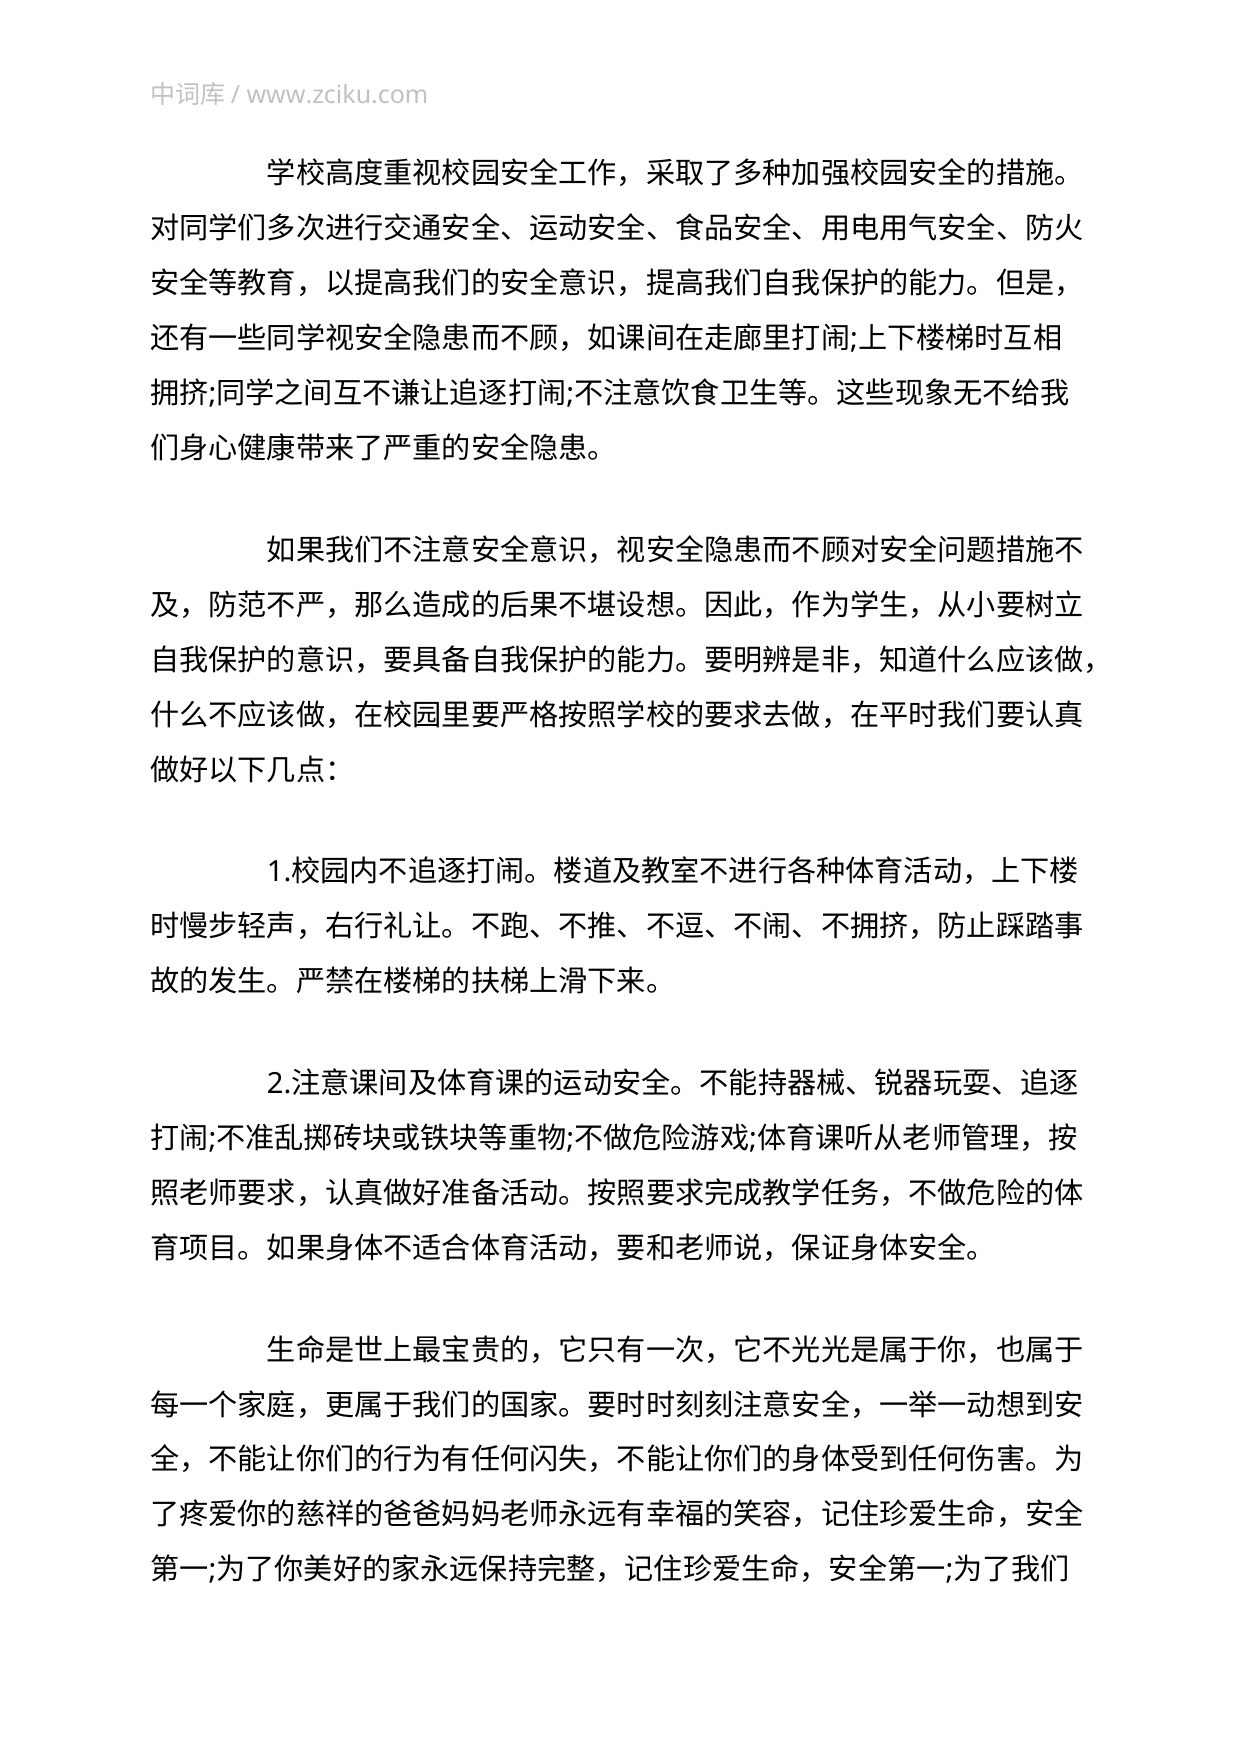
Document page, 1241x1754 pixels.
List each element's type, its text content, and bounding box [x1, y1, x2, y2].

text 2.注意课间及体育课的运动安全。不能持器械、锐器玩耍、追逐打闹;不准乱掷砖块或铁块等重物;不做危险游戏;体育课听从老师管理，按照老师要求，认真做好准备活动。按照要求完成教学任务，不做危险的体育项目。如果身体不适合体育活动，要和老师说，保证身体安全。 [150, 1059, 1090, 1267]
text 如果我们不注意安全意识，视安全隐患而不顾对安全问题措施不及，防范不严，那么造成的后果不堪设想。因此，作为学生，从小要树立自我保护的意识，要具备自我保护的能力。要明辨是非，知道什么应该做，什么不应该做，在校园里要严格按照学校的要求去做，在平时我们要认真做好以下几点： [150, 526, 1090, 788]
text 学校高度重视校园安全工作，采取了多种加强校园安全的措施。对同学们多次进行交通安全、运动安全、食品安全、用电用气安全、防火安全等教育，以提高我们的安全意识，提高我们自我保护的能力。但是，还有一些同学视安全隐患而不顾，如课间在走廊里打闹;上下楼梯时互相拥挤;同学之间互不谦让追逐打闹;不注意饮食卫生等。这些现象无不给我们身心健康带来了严重的安全隐患。 [150, 150, 1090, 467]
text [150, 1326, 1090, 1588]
text 1.校园内不追逐打闹。楼道及教室不进行各种体育活动，上下楼时慢步轻声，右行礼让。不跑、不推、不逗、不闹、不拥挤，防止踩踏事故的发生。严禁在楼梯的扶梯上滑下来。 [150, 848, 1090, 1000]
